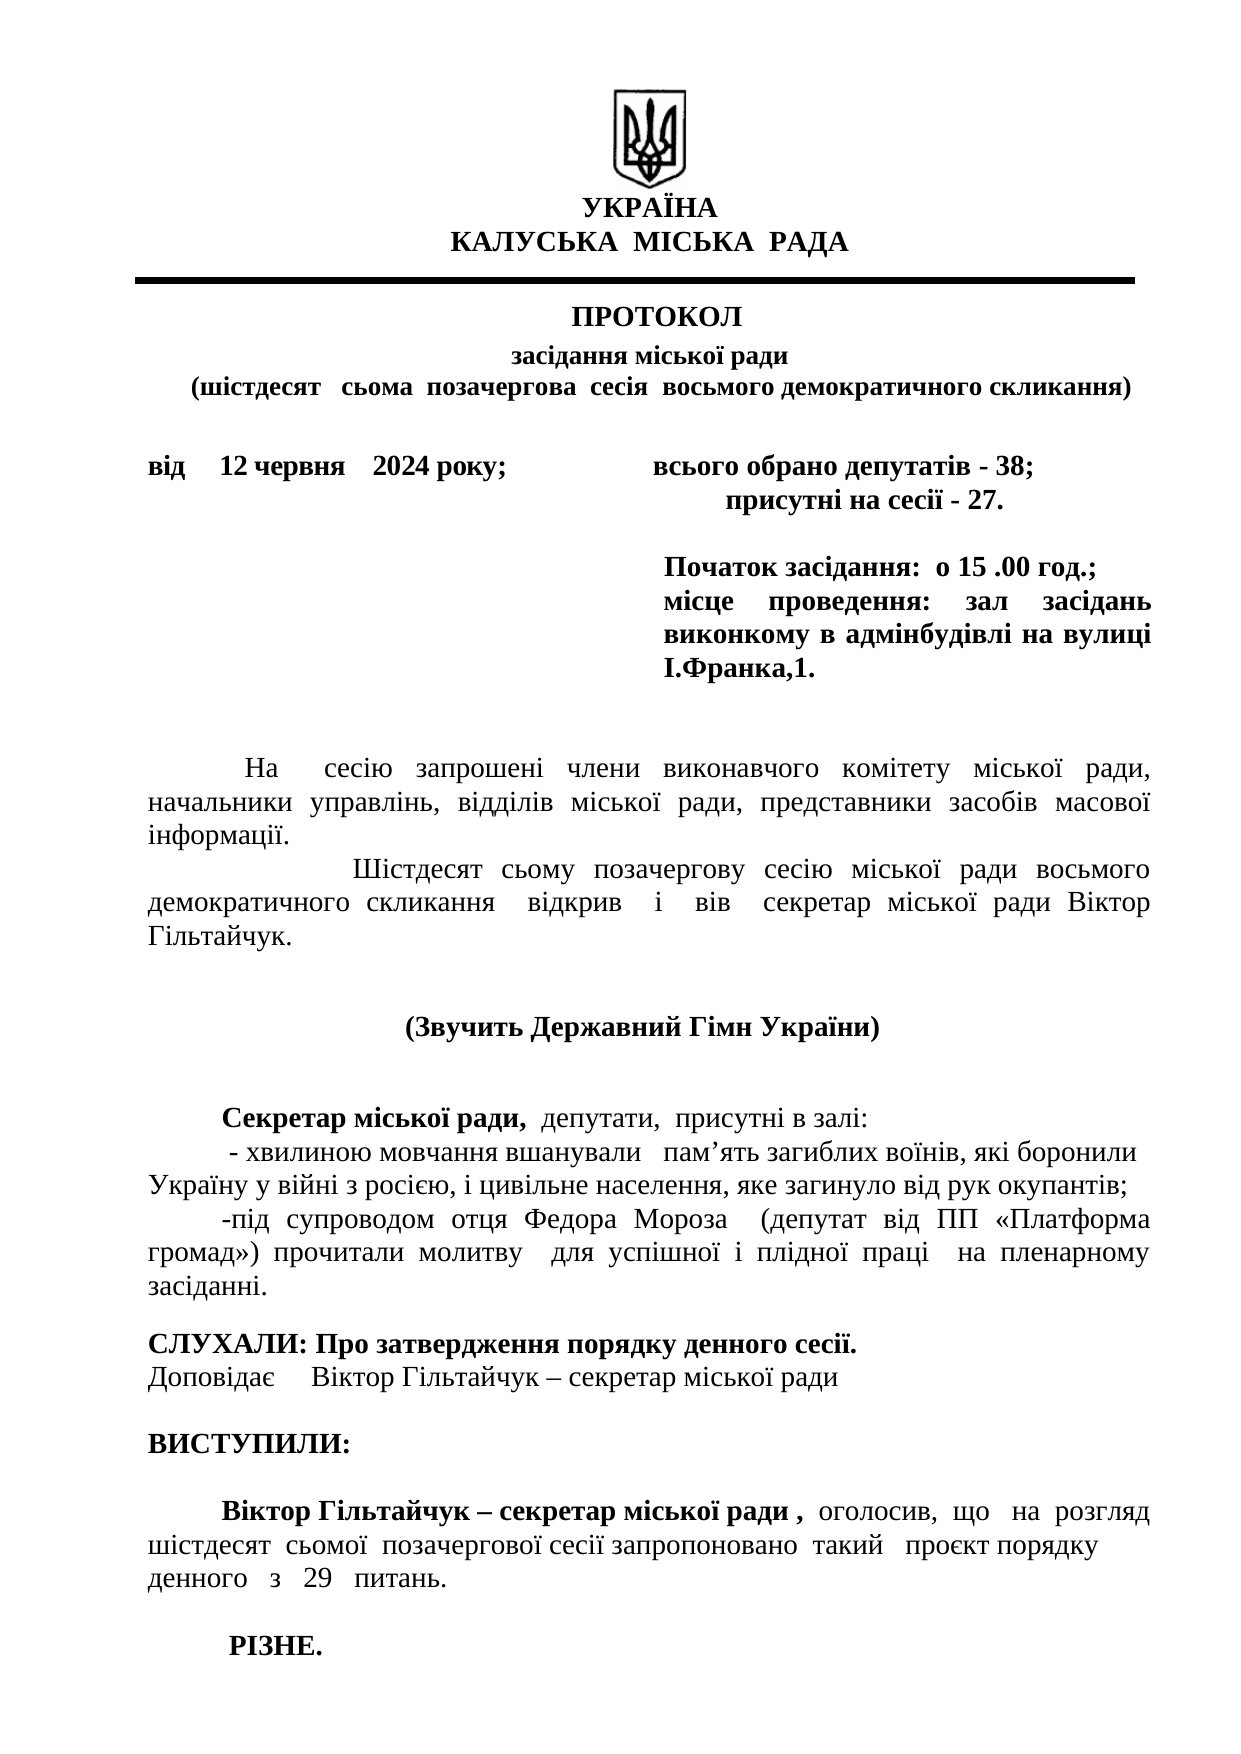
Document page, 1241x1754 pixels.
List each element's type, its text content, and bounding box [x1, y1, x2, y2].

text Доповідає Віктор Гільтайчук – секретар міської ради [148, 1359, 1152, 1393]
text РІЗНЕ. [148, 1628, 1152, 1661]
text Шістдесят сьому позачергову сесію міської ради восьмого демократичного скликання відкрив і вів секретар міської ради Віктор Гільтайчук. [148, 851, 1152, 952]
text КАЛУСЬКА МІСЬКА РАДА [148, 224, 1152, 257]
text На сесію запрошені члени виконавчого комітету міської ради, начальники управлінь, відділів міської ради, представники засобів масової інформації. [148, 750, 1152, 851]
text Секретар міської ради, депутати, присутні в залі: [148, 1100, 1152, 1134]
text Початок засідання: о 15 .00 год.; [150, 549, 1152, 583]
subtitle ПРОТОКОЛ [148, 299, 1152, 332]
text від 12 червня 2024 року; всього обрано депутатів - 38; присутні на сесії - 27. [148, 448, 1152, 516]
text (Звучить Державний Гімн України) [148, 1009, 1152, 1043]
text (шістдесят сьома позачергова сесія восьмого демократичного скликання) [150, 370, 1152, 401]
text засідання міської ради [148, 339, 1152, 370]
text ВИСТУПИЛИ: [148, 1426, 1152, 1460]
text УКРАЇНА [148, 190, 1152, 224]
text - хвилиною мовчання вшанували пам’ять загиблих воїнів, які боронили Україну у війні з росією, і цивільне населення, яке загинуло від рук окупантів; [148, 1134, 1152, 1201]
text СЛУХАЛИ: Про затвердження порядку денного сесії. [148, 1326, 1152, 1359]
text місце проведення: зал засідань виконкому в адмінбудівлі на вулиці І.Франка,1. [663, 583, 1152, 683]
text Віктор Гільтайчук – секретар міської ради , оголосив, що на розгляд шістдесят сьомої позачергової сесії запропоновано такий проєкт порядку денного з 29 питань. [148, 1493, 1152, 1594]
text -під супроводом отця Федора Мороза (депутат від ПП «Платформа громад») прочитали молитву для успішної і плідної праці на пленарному засіданні. [148, 1201, 1152, 1302]
